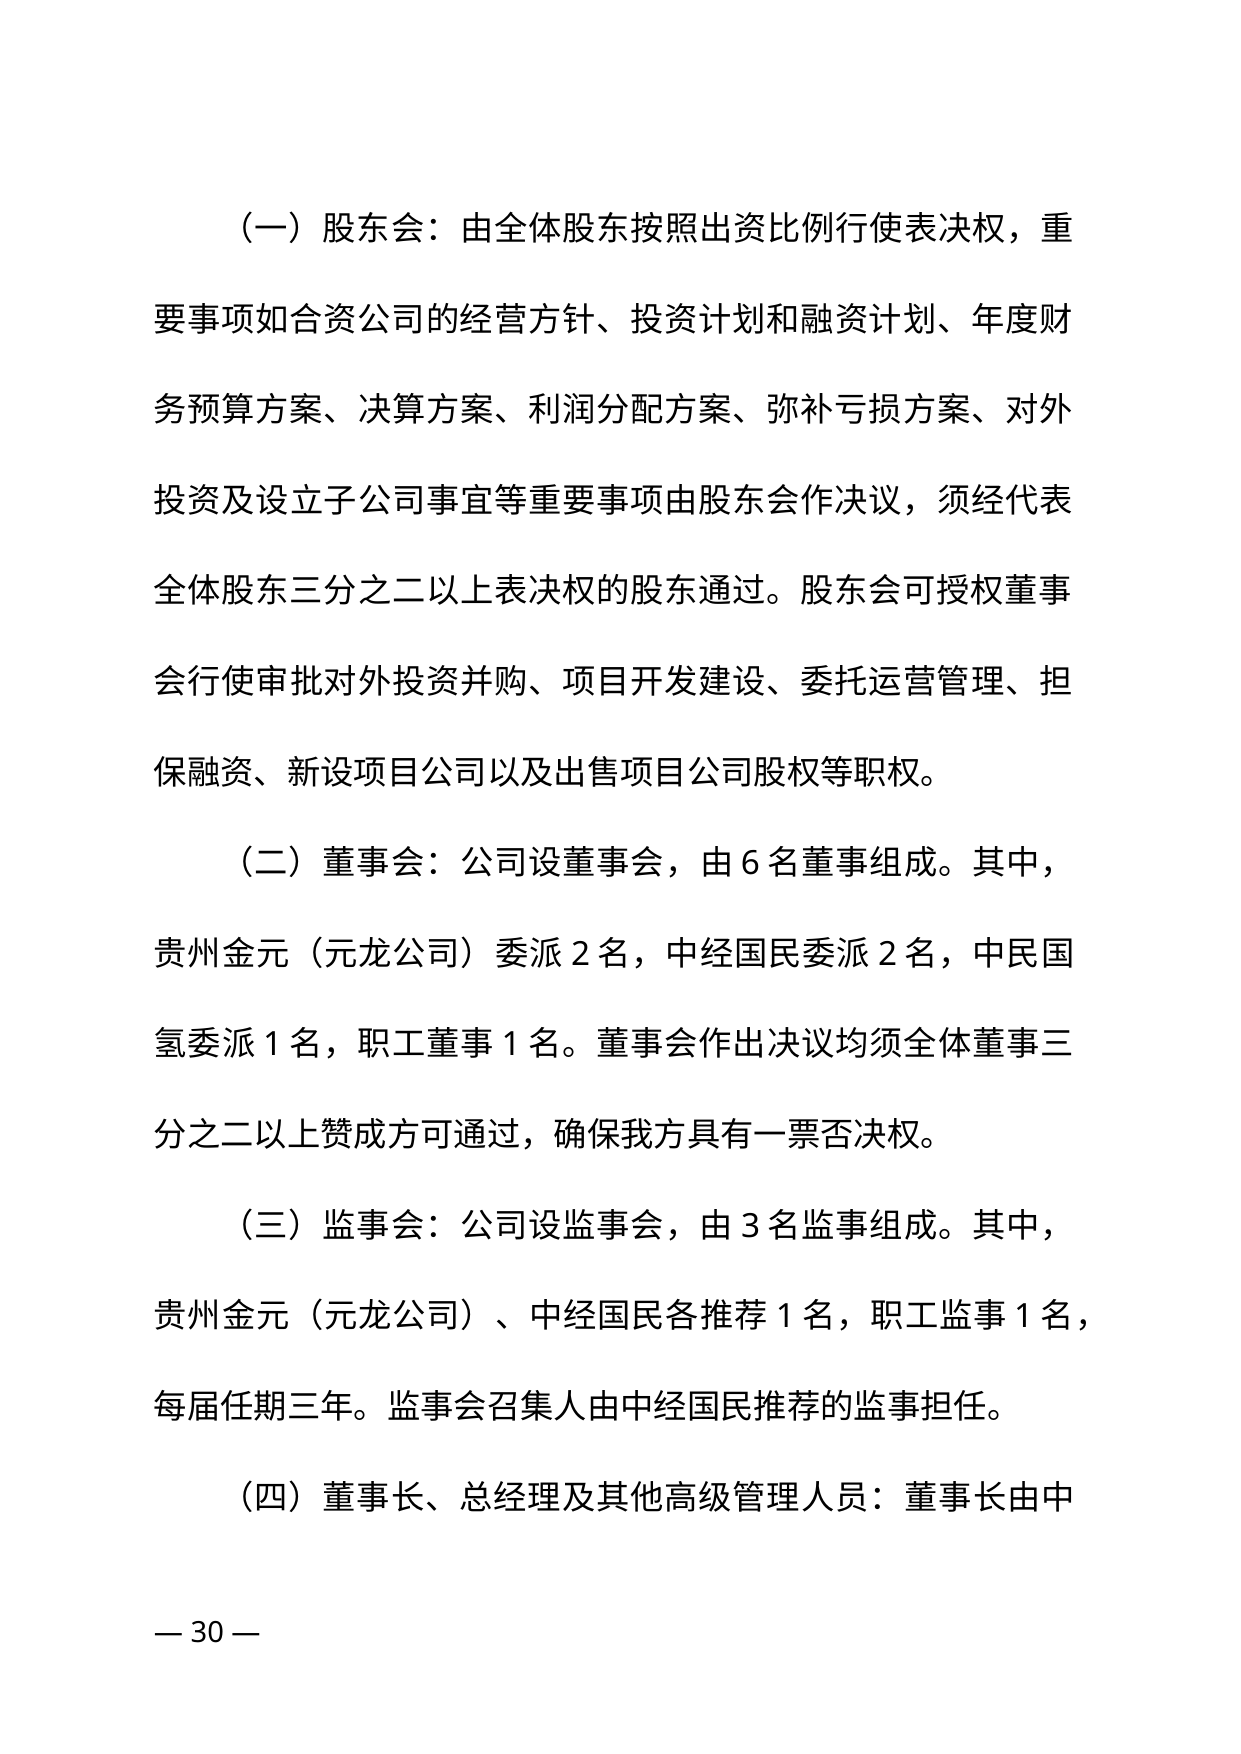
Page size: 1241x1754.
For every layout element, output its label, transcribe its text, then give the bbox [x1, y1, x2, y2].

text （一）股东会：由全体股东按照出资比例行使表决权，重要事项如合资公司的经营方针、投资计划和融资计划、年度财务预算方案、决算方案、利润分配方案、弥补亏损方案、对外投资及设立子公司事宜等重要事项由股东会作决议，须经代表全体股东三分之二以上表决权的股东通过。股东会可授权董事会行使审批对外投资并购、项目开发建设、委托运营管理、担保融资、新设项目公司以及出售项目公司股权等职权。 [153, 181, 1075, 815]
text （三）监事会：公司设监事会，由3名监事组成。其中，贵州金元（元龙公司）、中经国民各推荐1名，职工监事1名，每届任期三年。监事会召集人由中经国民推荐的监事担任。 [153, 1177, 1075, 1449]
text （二）董事会：公司设董事会，由6名董事组成。其中，贵州金元（元龙公司）委派2名，中经国民委派2名，中民国氢委派1名，职工董事1名。董事会作出决议均须全体董事三分之二以上赞成方可通过，确保我方具有一票否决权。 [153, 815, 1075, 1177]
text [153, 1449, 1075, 1540]
